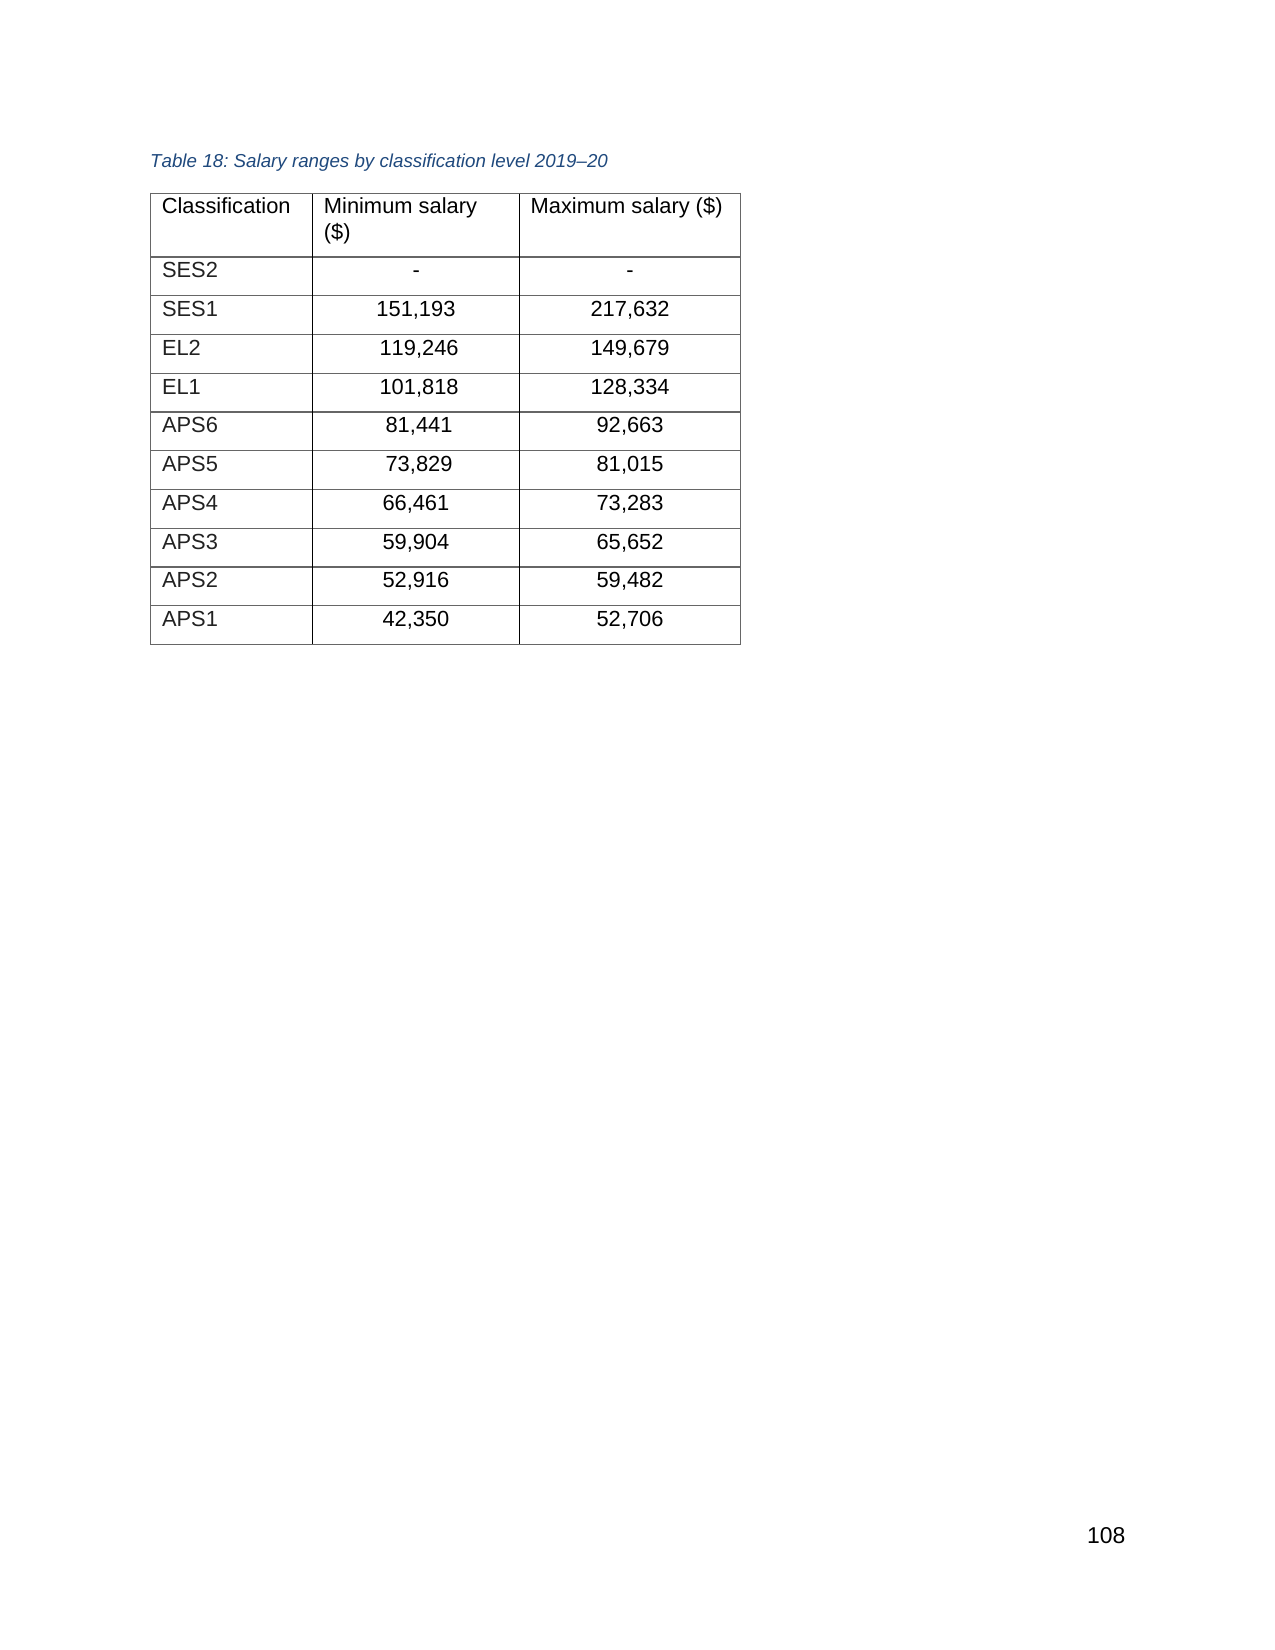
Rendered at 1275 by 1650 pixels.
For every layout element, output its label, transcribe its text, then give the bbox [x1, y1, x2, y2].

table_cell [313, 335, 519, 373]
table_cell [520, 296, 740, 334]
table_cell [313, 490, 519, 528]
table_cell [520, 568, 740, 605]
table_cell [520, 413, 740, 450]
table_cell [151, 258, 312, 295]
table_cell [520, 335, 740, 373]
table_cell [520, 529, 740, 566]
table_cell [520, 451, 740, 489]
text Table 18: Salary ranges by classification level 2019–20 [150, 150, 1125, 172]
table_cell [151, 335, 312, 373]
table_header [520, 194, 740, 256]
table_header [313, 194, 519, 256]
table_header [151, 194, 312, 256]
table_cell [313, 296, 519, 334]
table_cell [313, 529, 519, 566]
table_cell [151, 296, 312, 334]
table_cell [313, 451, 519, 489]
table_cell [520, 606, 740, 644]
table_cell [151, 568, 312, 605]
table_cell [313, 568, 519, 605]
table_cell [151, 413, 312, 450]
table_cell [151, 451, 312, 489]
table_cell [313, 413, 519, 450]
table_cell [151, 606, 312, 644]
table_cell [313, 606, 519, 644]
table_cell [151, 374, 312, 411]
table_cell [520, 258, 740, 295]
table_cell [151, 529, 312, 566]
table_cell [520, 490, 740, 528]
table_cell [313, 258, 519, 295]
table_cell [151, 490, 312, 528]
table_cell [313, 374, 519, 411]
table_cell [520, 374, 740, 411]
